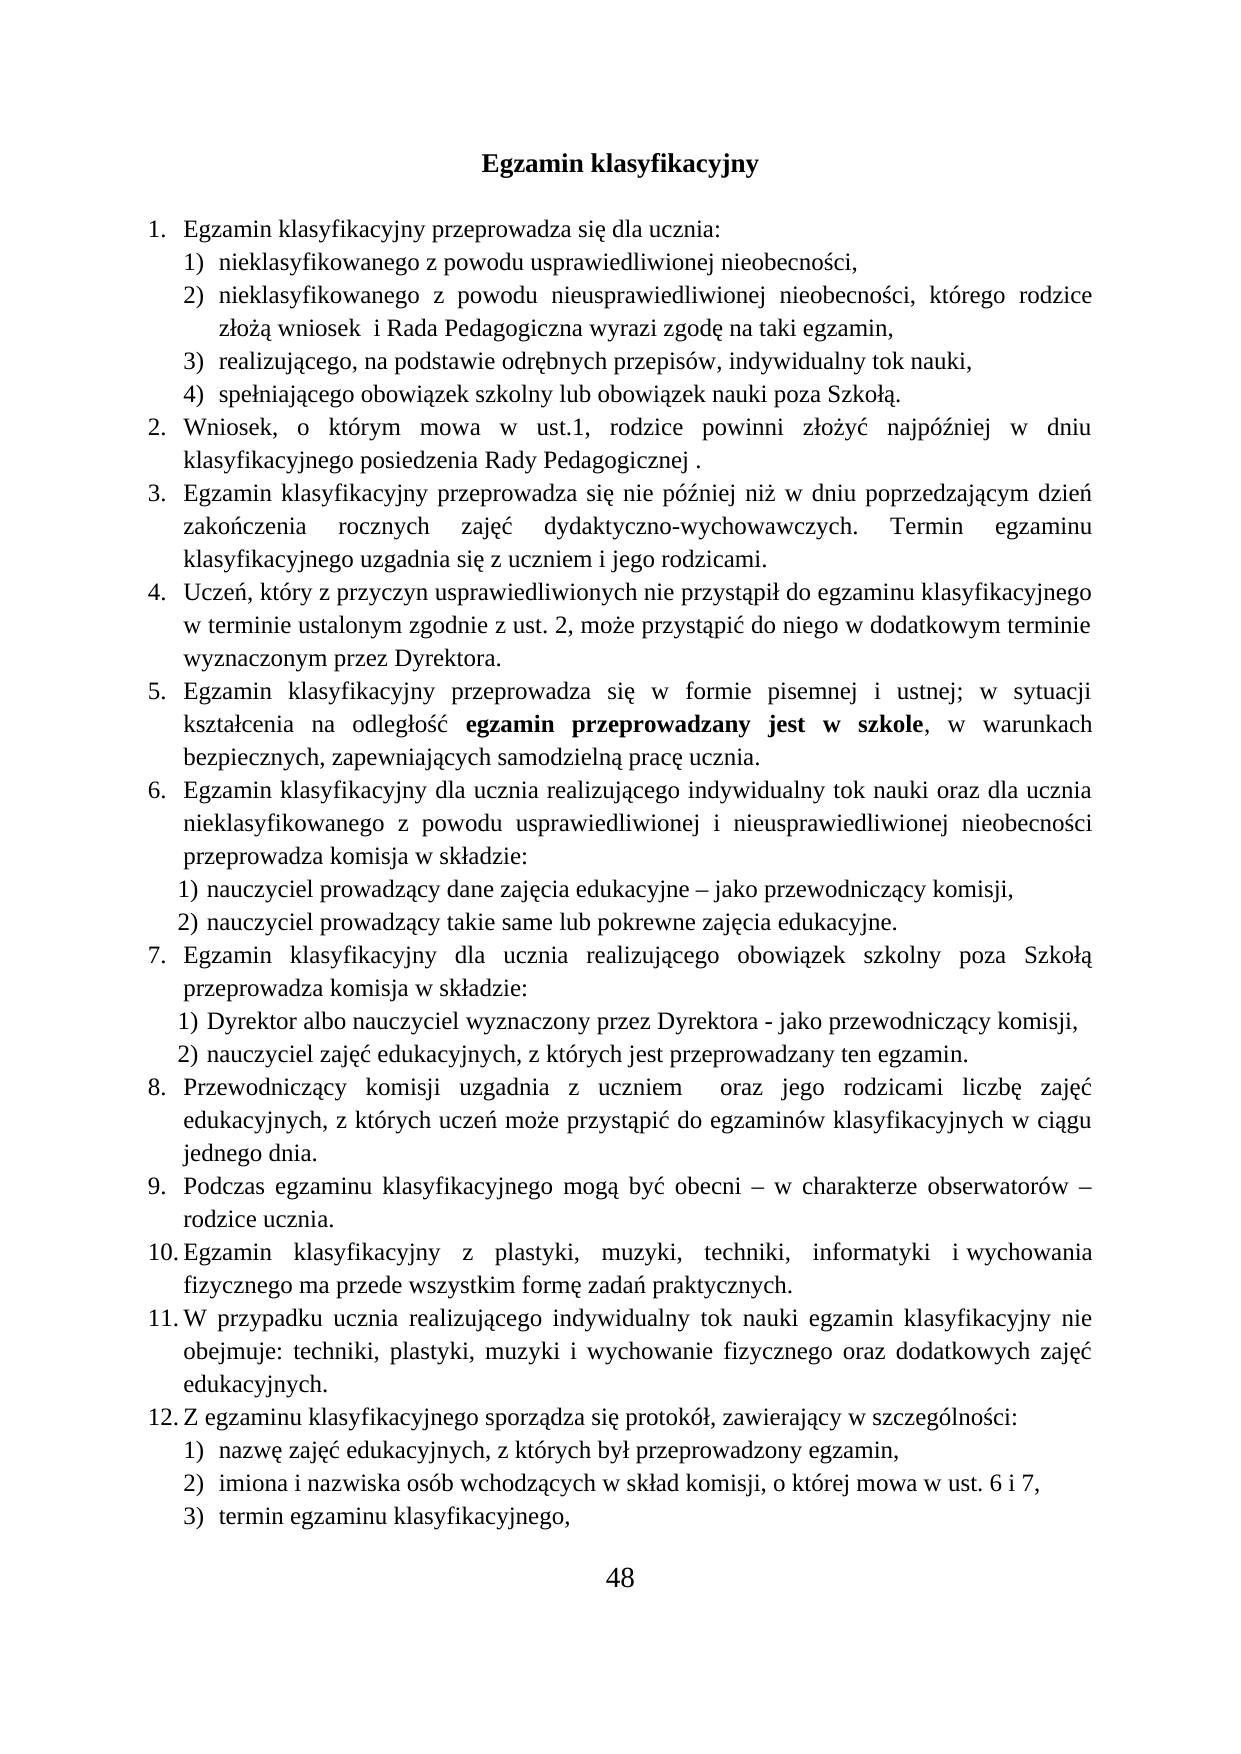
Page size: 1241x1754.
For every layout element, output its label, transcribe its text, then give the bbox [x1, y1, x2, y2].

list Egzamin klasyfikacyjny przeprowadza się nie później niż w dniu poprzedzającym dzień zakończenia rocznych zajęć dydaktyczno-wychowawczych. Termin egzaminu klasyfikacyjnego uzgadnia się z uczniem i jego rodzicami. [148, 478, 1093, 573]
list spełniającego obowiązek szkolny lub obowiązek nauki poza Szkołą. [183, 379, 1093, 407]
list Egzamin klasyfikacyjny dla ucznia realizującego indywidualny tok nauki oraz dla ucznia nieklasyfikowanego z powodu usprawiedliwionej i nieusprawiedliwionej nieobecności przeprowadza komisja w składzie: [148, 775, 1093, 870]
list nieklasyfikowanego z powodu usprawiedliwionej nieobecności, [183, 247, 1093, 275]
list nieklasyfikowanego z powodu nieusprawiedliwionej nieobecności, którego rodzice złożą wniosek i Rada Pedagogiczna wyrazi zgodę na taki egzamin, [183, 280, 1093, 341]
list termin egzaminu klasyfikacyjnego, [183, 1501, 1093, 1530]
list Egzamin klasyfikacyjny przeprowadza się w formie pisemnej i ustnej; w sytuacji kształcenia na odległość egzamin przeprowadzany jest w szkole, w warunkach bezpiecznych, zapewniających samodzielną pracę ucznia. [148, 676, 1093, 771]
list Egzamin klasyfikacyjny przeprowadza się dla ucznia: [148, 214, 1093, 242]
list Dyrektor albo nauczyciel wyznaczony przez Dyrektora - jako przewodniczący komisji, [177, 1006, 1093, 1035]
list nazwę zajęć edukacyjnych, z których był przeprowadzony egzamin, [183, 1435, 1093, 1464]
list Wniosek, o którym mowa w ust.1, rodzice powinni złożyć najpóźniej w dniu klasyfikacyjnego posiedzenia Rady Pedagogicznej . [148, 412, 1093, 473]
list nauczyciel prowadzący dane zajęcia edukacyjne – jako przewodniczący komisji, [177, 874, 1093, 903]
list Uczeń, który z przyczyn usprawiedliwionych nie przystąpił do egzaminu klasyfikacyjnego w terminie ustalonym zgodnie z ust. 2, może przystąpić do niego w dodatkowym terminie wyznaczonym przez Dyrektora. [148, 577, 1093, 672]
list nauczyciel zajęć edukacyjnych, z których jest przeprowadzany ten egzamin. [177, 1039, 1093, 1068]
list Egzamin klasyfikacyjny z plastyki, muzyki, techniki, informatyki i wychowania fizycznego ma przede wszystkim formę zadań praktycznych. [148, 1237, 1093, 1299]
list imiona i nazwiska osób wchodzących w skład komisji, o której mowa w ust. 6 i 7, [183, 1468, 1093, 1497]
list Z egzaminu klasyfikacyjnego sporządza się protokół, zawierający w szczególności: [148, 1402, 1093, 1431]
list nauczyciel prowadzący takie same lub pokrewne zajęcia edukacyjne. [177, 907, 1093, 936]
list Egzamin klasyfikacyjny dla ucznia realizującego obowiązek szkolny poza Szkołą przeprowadza komisja w składzie: [148, 940, 1093, 1002]
subtitle Egzamin klasyfikacyjny [148, 148, 1093, 179]
list Podczas egzaminu klasyfikacyjnego mogą być obecni – w charakterze obserwatorów – rodzice ucznia. [148, 1171, 1093, 1233]
list realizującego, na podstawie odrębnych przepisów, indywidualny tok nauki, [183, 346, 1093, 374]
list W przypadku ucznia realizującego indywidualny tok nauki egzamin klasyfikacyjny nie obejmuje: techniki, plastyki, muzyki i wychowanie fizycznego oraz dodatkowych zajęć edukacyjnych. [148, 1303, 1093, 1398]
list Przewodniczący komisji uzgadnia z uczniem oraz jego rodzicami liczbę zajęć edukacyjnych, z których uczeń może przystąpić do egzaminów klasyfikacyjnych w ciągu jednego dnia. [148, 1072, 1093, 1167]
